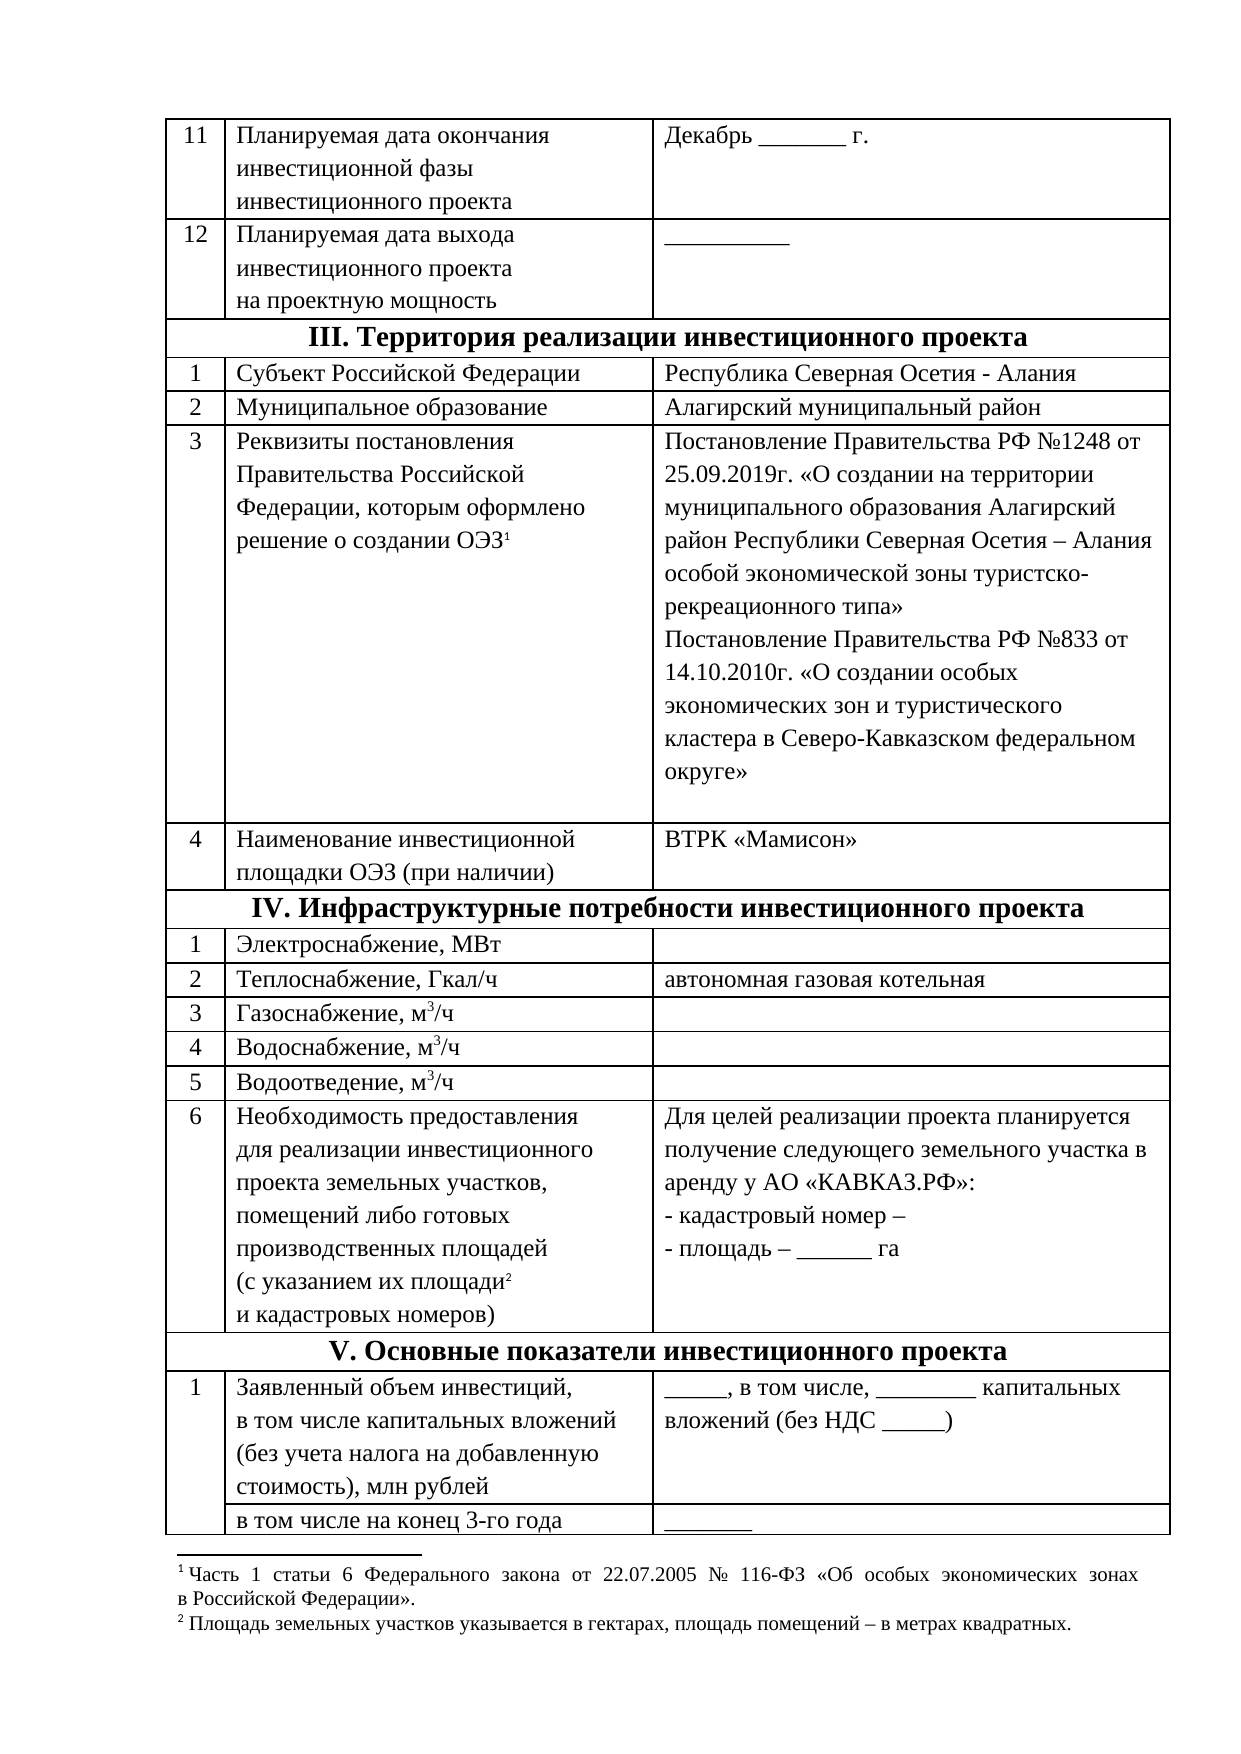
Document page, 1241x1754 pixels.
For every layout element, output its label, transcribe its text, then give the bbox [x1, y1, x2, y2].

table_cell 1 [167, 358, 224, 390]
table_cell Постановление Правительства РФ №1248 от 25.09.2019г. «О создании на территории муниципального образования Алагирский район Республики Северная Осетия – Алания особой экономической зоны туристско-рекреационного типа» Постановление Правительства РФ №833 от 14.10.2010г. «О создании особых экономических зон и туристического кластера в Северо-Кавказском федеральном округе» [654, 426, 1169, 822]
table_cell Водоотведение, м3/ч [226, 1067, 652, 1100]
table_cell 5 [167, 1067, 224, 1100]
table_cell V. Основные показатели инвестиционного проекта [167, 1333, 1169, 1370]
table_cell 3 [167, 998, 224, 1031]
table_cell 1 [167, 929, 224, 962]
table_cell [654, 1032, 1169, 1065]
table_cell автономная газовая котельная [654, 964, 1169, 996]
table_cell Алагирский муниципальный район [654, 392, 1169, 424]
table_cell ВТРК «Мамисон» [654, 824, 1169, 889]
table_cell Планируемая дата окончания инвестиционной фазы инвестиционного проекта [226, 120, 652, 218]
table_cell Необходимость предоставления для реализации инвестиционного проекта земельных участков, помещений либо готовых производственных площадей (с указанием их площади и кадастровых номеров) [226, 1101, 652, 1332]
table_cell 11 [167, 120, 224, 218]
table_cell Реквизиты постановления Правительства Российской Федерации, которым оформлено решение о создании ОЭЗ [226, 426, 652, 822]
table_cell 4 [167, 1032, 224, 1065]
table_cell Субъект Российской Федерации [226, 358, 652, 390]
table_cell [226, 1505, 652, 1534]
table_cell 3 [167, 426, 224, 822]
table_cell Заявленный объем инвестиций, в том числе капитальных вложений (без учета налога на добавленную стоимость), млн рублей [226, 1372, 652, 1503]
table_cell _______ [654, 1505, 1169, 1534]
table_cell Муниципальное образование [226, 392, 652, 424]
table_cell _____, в том числе, ________ капитальных вложений (без НДС _____) [654, 1372, 1169, 1503]
table_cell Для целей реализации проекта планируется получение следующего земельного участка в аренду у АО «КАВКАЗ.РФ»: - кадастровый номер – - площадь – ______ га [654, 1101, 1169, 1332]
table_cell Планируемая дата выхода инвестиционного проекта на проектную мощность [226, 220, 652, 318]
table_cell 1 [167, 1372, 224, 1534]
table_cell Республика Северная Осетия - Алания [654, 358, 1169, 390]
table_cell Теплоснабжение, Гкал/ч [226, 964, 652, 996]
table_cell 12 [167, 220, 224, 318]
table_cell IV. Инфраструктурные потребности инвестиционного проекта [167, 891, 1169, 928]
table_cell 2 [167, 392, 224, 424]
table_cell [654, 1067, 1169, 1100]
table_cell [654, 998, 1169, 1031]
table_cell __________ [654, 220, 1169, 318]
table_cell Наименование инвестиционной площадки ОЭЗ (при наличии) [226, 824, 652, 889]
table_cell Водоснабжение, м3/ч [226, 1032, 652, 1065]
table_cell Газоснабжение, м3/ч [226, 998, 652, 1031]
table_cell Декабрь _______ г. [654, 120, 1169, 218]
table_cell 6 [167, 1101, 224, 1332]
table_cell 2 [167, 964, 224, 996]
table_cell III. Территория реализации инвестиционного проекта [167, 320, 1169, 357]
table_cell 4 [167, 824, 224, 889]
table_cell Электроснабжение, МВт [226, 929, 652, 962]
table_cell [654, 929, 1169, 962]
